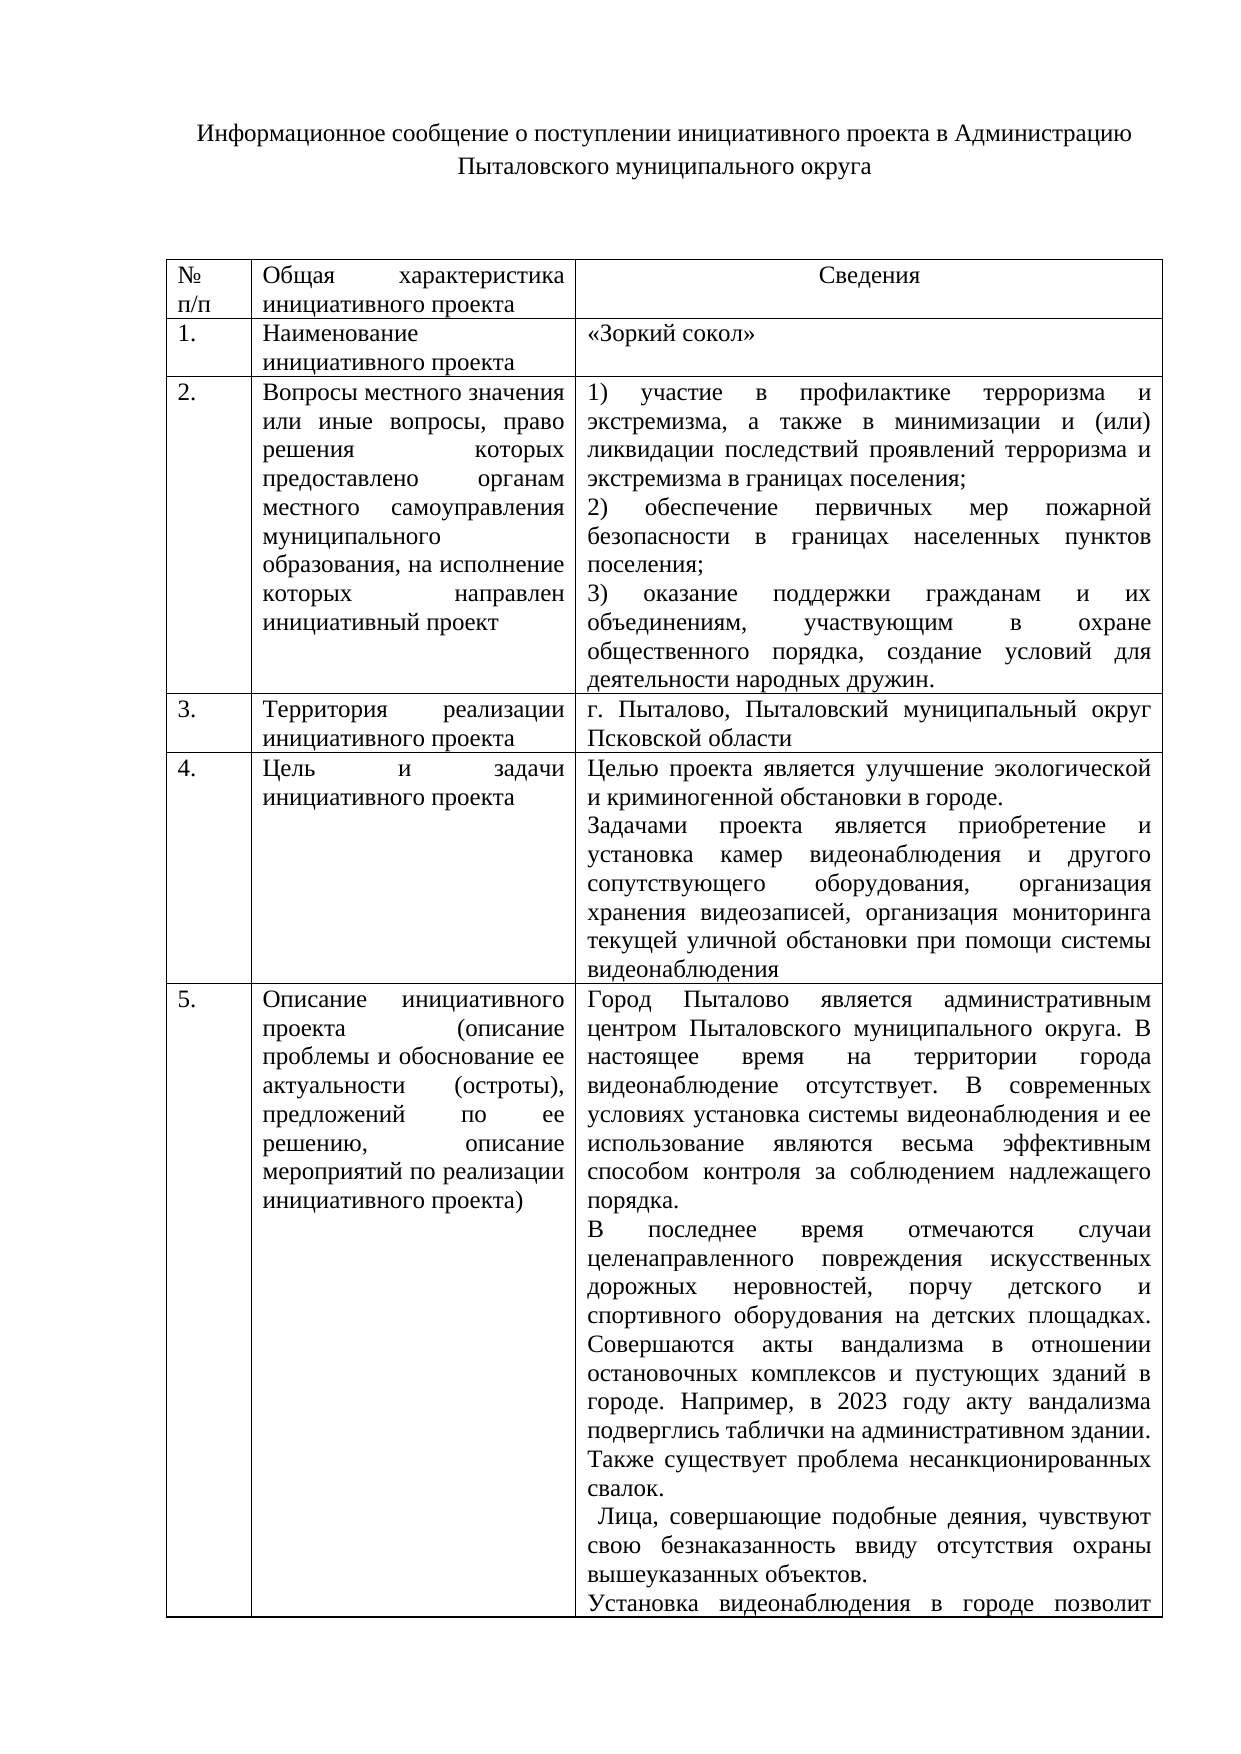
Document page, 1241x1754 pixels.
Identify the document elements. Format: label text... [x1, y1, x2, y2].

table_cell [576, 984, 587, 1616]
table_cell Территория реализации инициативного проекта [252, 694, 575, 752]
table_cell Наименование инициативного проекта [252, 319, 575, 376]
table_header Сведения [576, 260, 1162, 317]
text Информационное сообщение о поступлении инициативного проекта в Администрацию Пыталовского муниципального округа [177, 118, 1152, 180]
table_cell 2. [167, 377, 251, 693]
table_cell Вопросы местного значения или иные вопросы, право решения которых предоставлено органам местного самоуправления муниципального образования, на исполнение которых направлен инициативный проект [252, 377, 575, 693]
table_cell 5. [167, 984, 251, 1616]
table_cell «Зоркий сокол» [576, 319, 1162, 376]
table_cell 4. [167, 753, 251, 983]
table_header Общая характеристика инициативного проекта [252, 260, 575, 317]
table_cell Цель и задачи инициативного проекта [252, 753, 575, 983]
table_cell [664, 984, 1162, 1616]
table_cell 1. [167, 319, 251, 376]
table_header № п/п [167, 260, 251, 317]
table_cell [252, 984, 575, 1616]
table_cell 1) участие в профилактике терроризма и экстремизма, а также в минимизации и (или) ликвидации последствий проявлений терроризма и экстремизма в границах поселения; 2) обеспечение первичных мер пожарной безопасности в границах населенных пунктов поселения; 3) оказание поддержки гражданам и их объединениям, участвующим в охране общественного порядка, создание условий для деятельности народных дружин. [576, 377, 1162, 693]
table_cell г. Пыталово, Пыталовский муниципальный округ Псковской области [576, 694, 1162, 752]
table_cell 3. [167, 694, 251, 752]
table_cell Целью проекта является улучшение экологической и криминогенной обстановки в городе. Задачами проекта является приобретение и установка камер видеонаблюдения и другого сопутствующего оборудования, организация хранения видеозаписей, организация мониторинга текущей уличной обстановки при помощи системы видеонаблюдения [576, 753, 1162, 983]
